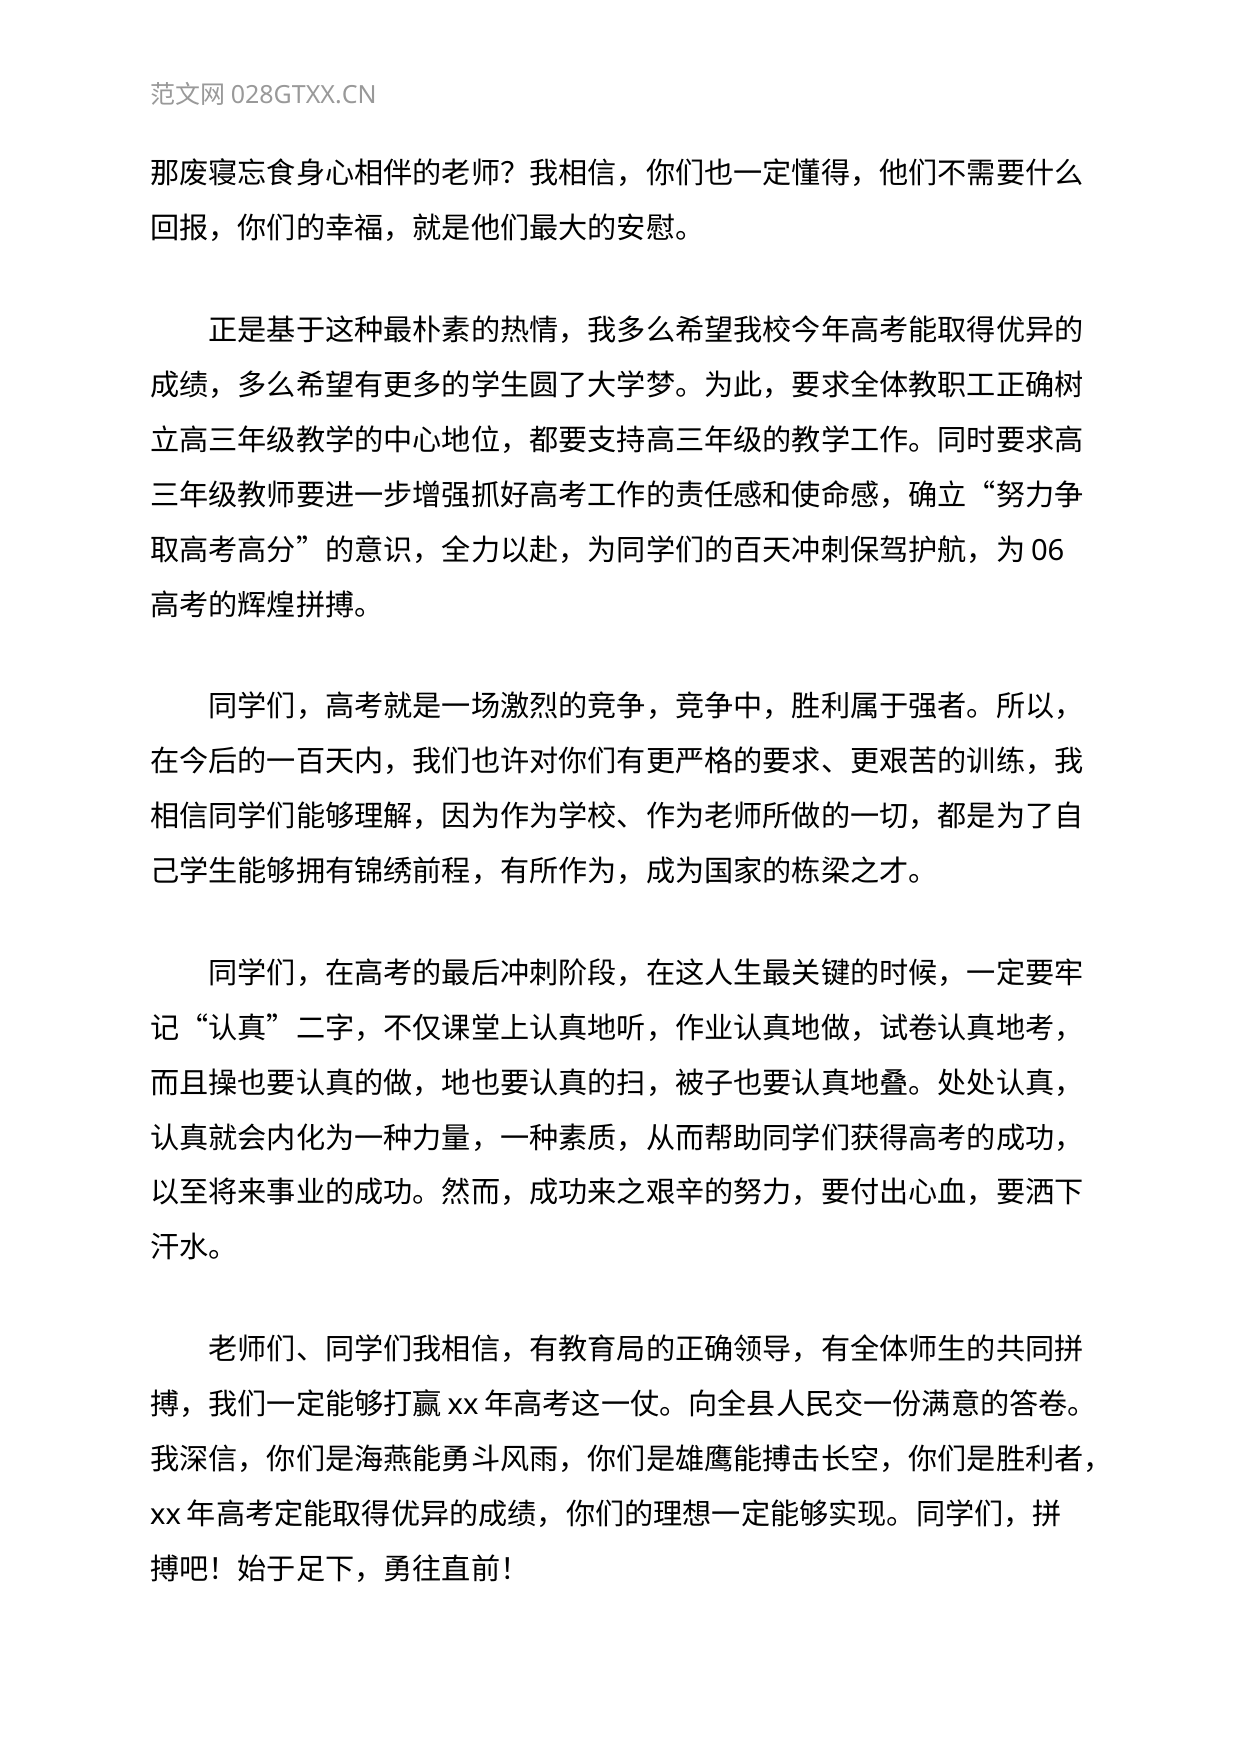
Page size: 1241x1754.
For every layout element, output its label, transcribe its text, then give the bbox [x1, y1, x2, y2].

text 同学们，在高考的最后冲刺阶段，在这人生最关键的时候，一定要牢记“认真”二字，不仅课堂上认真地听，作业认真地做，试卷认真地考，而且操也要认真的做，地也要认真的扫，被子也要认真地叠。处处认真，认真就会内化为一种力量，一种素质，从而帮助同学们获得高考的成功，以至将来事业的成功。然而，成功来之艰辛的努力，要付出心血，要洒下汗水。 [150, 949, 1090, 1266]
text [150, 150, 1090, 247]
text 同学们，高考就是一场激烈的竞争，竞争中，胜利属于强者。所以，在今后的一百天内，我们也许对你们有更严格的要求、更艰苦的训练，我相信同学们能够理解，因为作为学校、作为老师所做的一切，都是为了自己学生能够拥有锦绣前程，有所作为，成为国家的栋梁之才。 [150, 683, 1090, 890]
text 正是基于这种最朴素的热情，我多么希望我校今年高考能取得优异的成绩，多么希望有更多的学生圆了大学梦。为此，要求全体教职工正确树立高三年级教学的中心地位，都要支持高三年级的教学工作。同时要求高三年级教师要进一步增强抓好高考工作的责任感和使命感，确立“努力争取高考高分”的意识，全力以赴，为同学们的百天冲刺保驾护航，为06高考的辉煌拼搏。 [150, 307, 1090, 623]
text 老师们、同学们我相信，有教育局的正确领导，有全体师生的共同拼搏，我们一定能够打赢xx年高考这一仗。向全县人民交一份满意的答卷。我深信，你们是海燕能勇斗风雨，你们是雄鹰能搏击长空，你们是胜利者，xx年高考定能取得优异的成绩，你们的理想一定能够实现。同学们，拼搏吧！始于足下，勇往直前！ [150, 1326, 1090, 1588]
